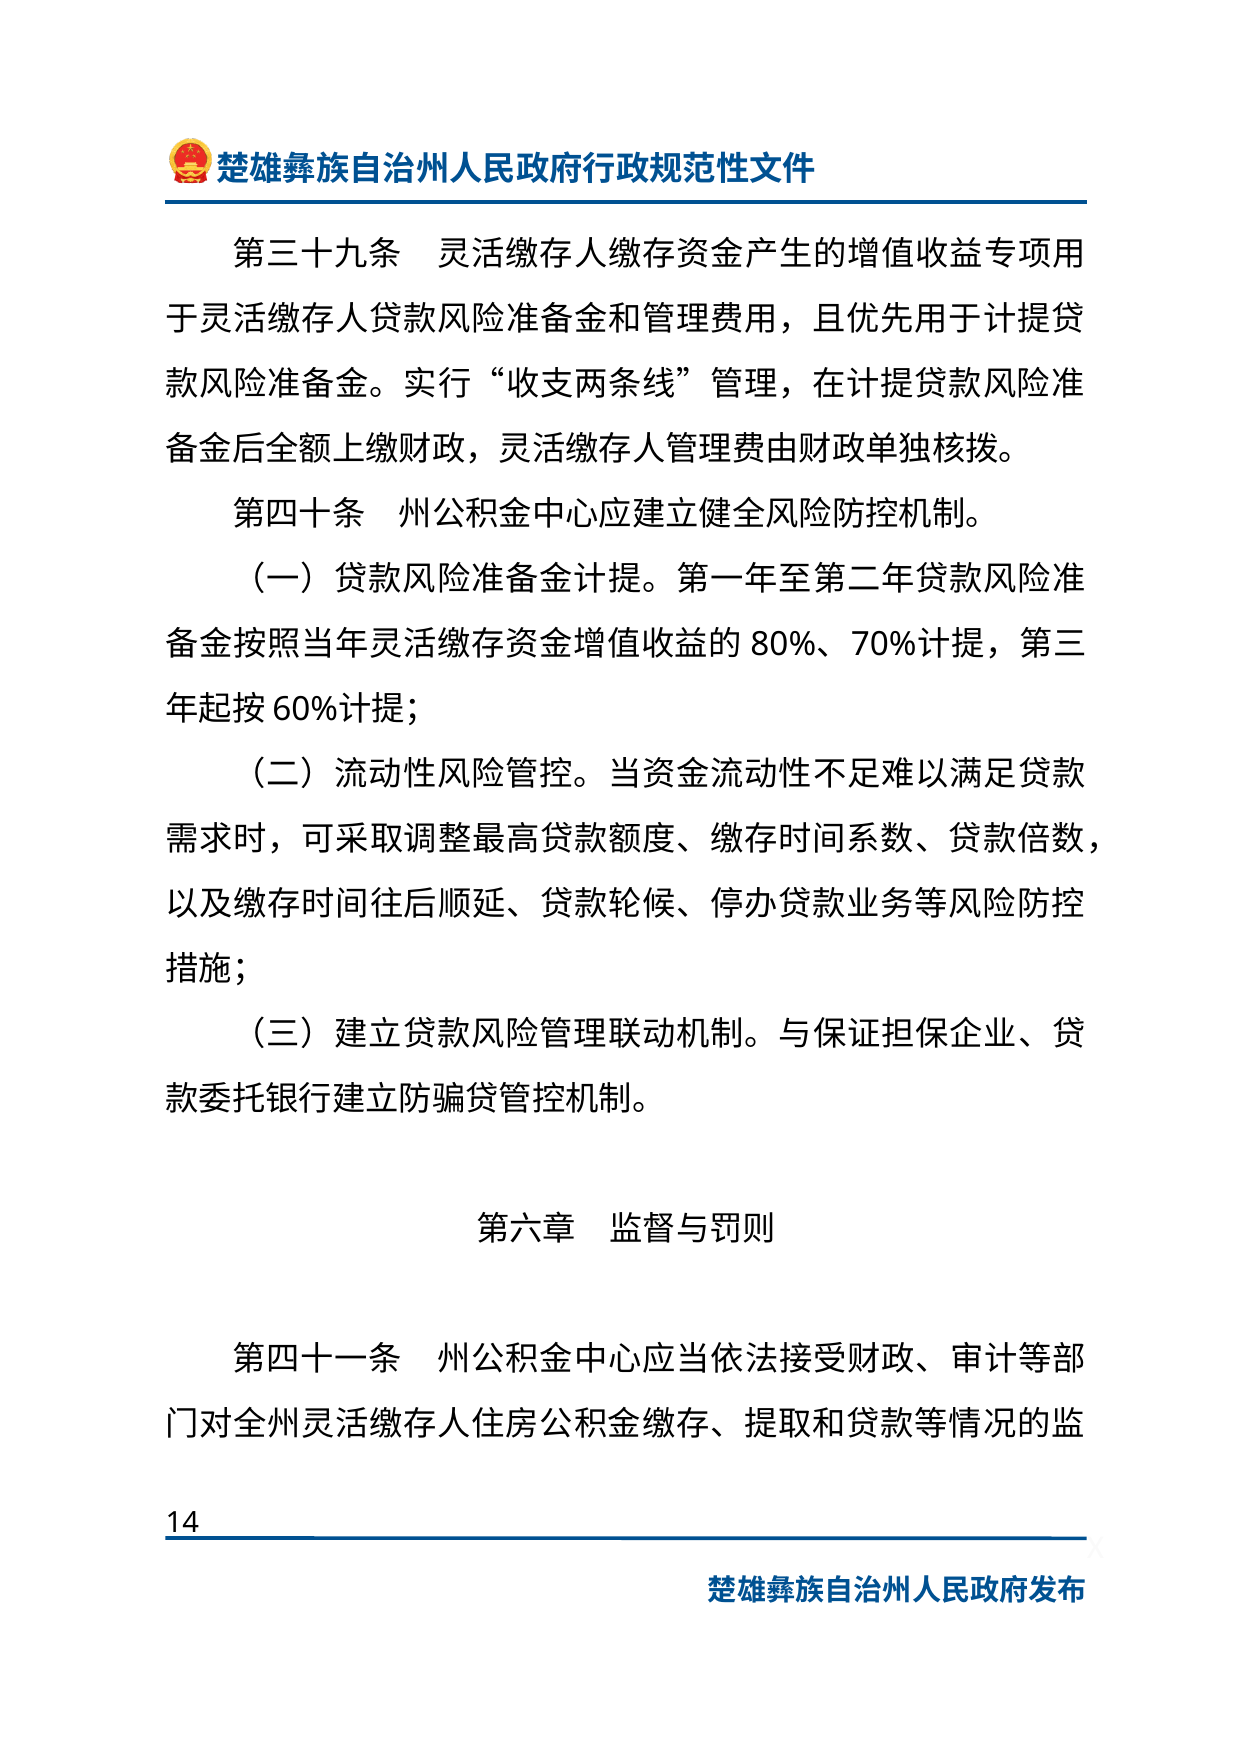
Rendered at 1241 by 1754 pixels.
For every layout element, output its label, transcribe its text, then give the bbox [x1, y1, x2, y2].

text 第四十一条 州公积金中心应当依法接受财政、审计等部门对全州灵活缴存人住房公积金缴存、提取和贷款等情况的监督。 [165, 1324, 1087, 1454]
text （三）建立贷款风险管理联动机制。与保证担保企业、贷款委托银行建立防骗贷管控机制。 [165, 999, 1087, 1129]
text （二）流动性风险管控。当资金流动性不足难以满足贷款需求时，可采取调整最高贷款额度、缴存时间系数、贷款倍数，以及缴存时间往后顺延、贷款轮候、停办贷款业务等风险防控措施； [165, 739, 1087, 999]
text 第三十九条 灵活缴存人缴存资金产生的增值收益专项用于灵活缴存人贷款风险准备金和管理费用，且优先用于计提贷款风险准备金。实行“收支两条线”管理，在计提贷款风险准备金后全额上缴财政，灵活缴存人管理费由财政单独核拨。 [165, 219, 1087, 479]
text （一）贷款风险准备金计提。第一年至第二年贷款风险准备金按照当年灵活缴存资金增值收益的80%、70%计提，第三年起按60%计提； [165, 544, 1087, 739]
picture [165, 136, 216, 187]
text 第四十条 州公积金中心应建立健全风险防控机制。 [165, 479, 1087, 544]
text 第六章 监督与罚则 [165, 1194, 1087, 1259]
